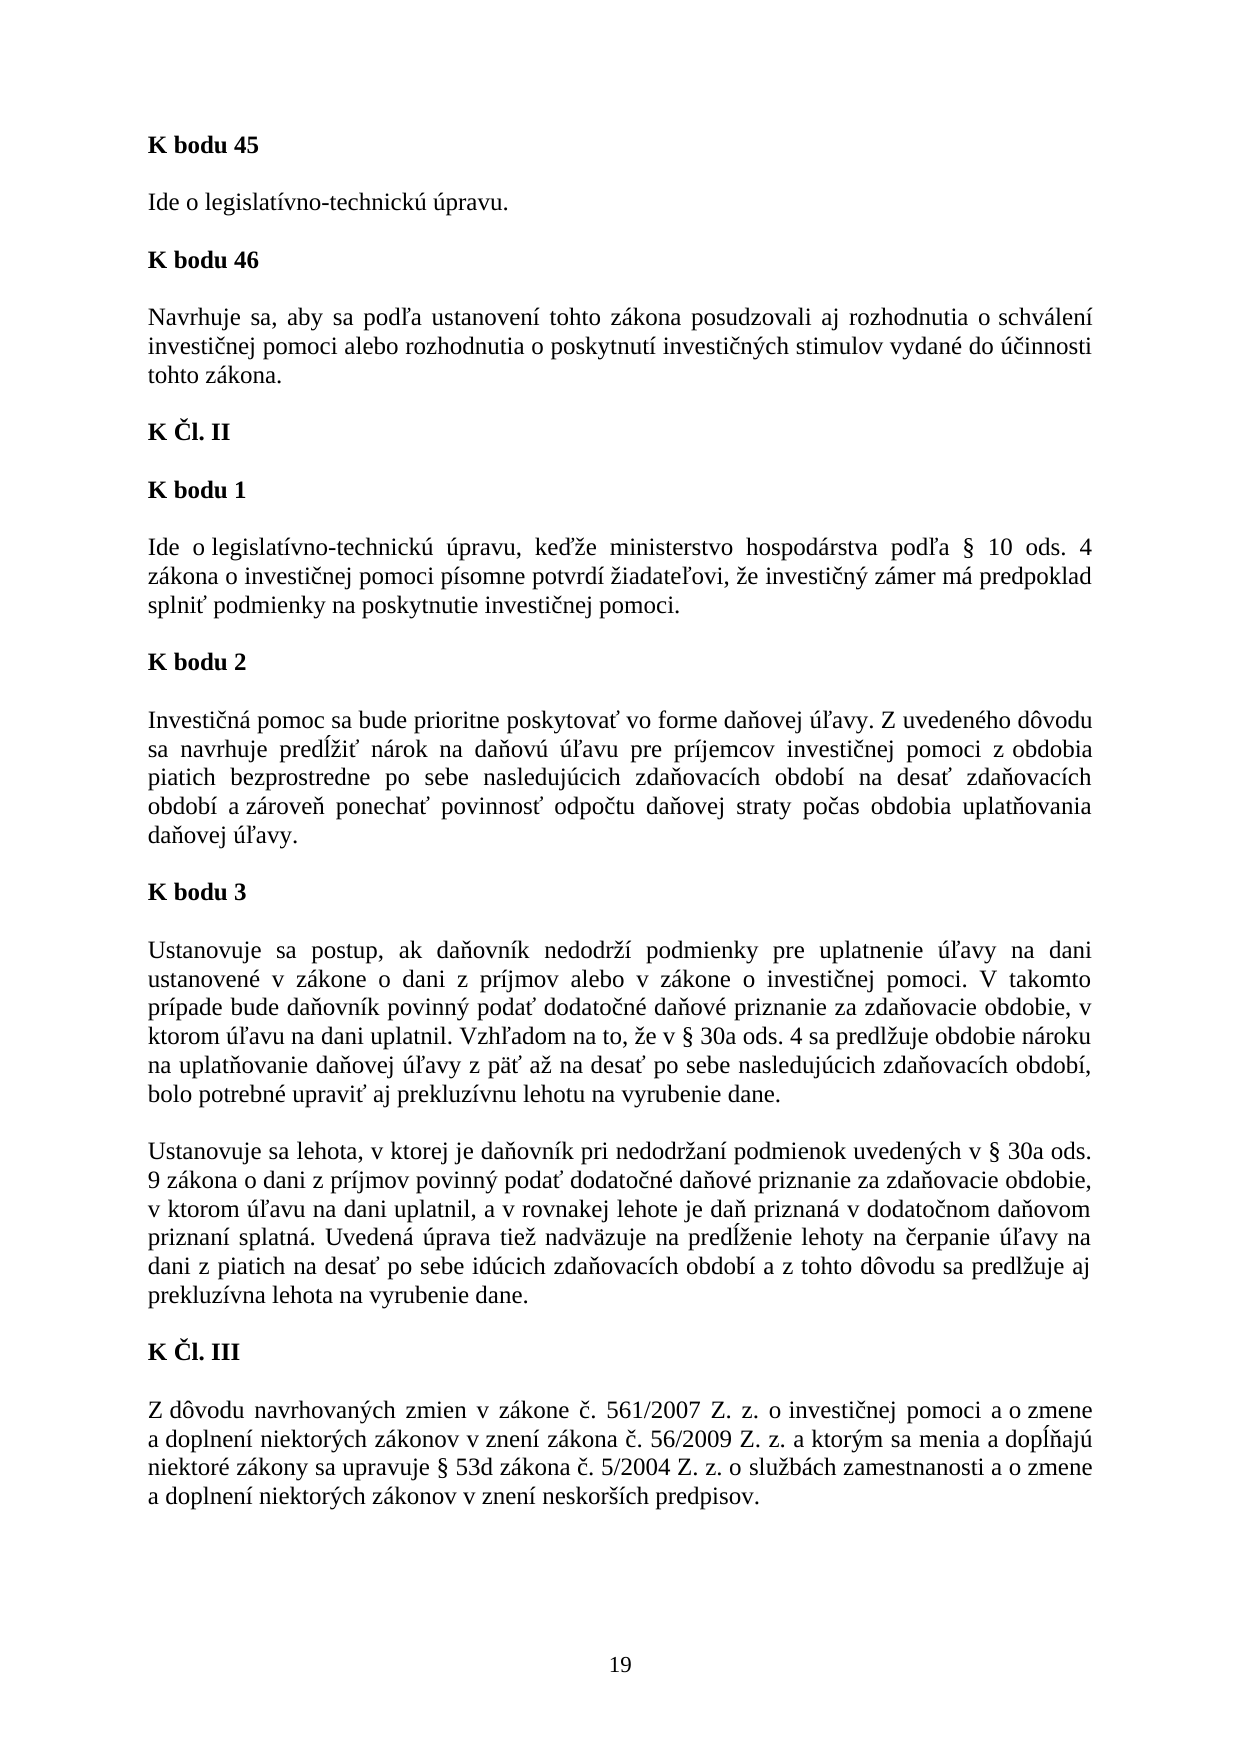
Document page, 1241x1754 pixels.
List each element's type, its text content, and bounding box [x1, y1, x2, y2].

text K bodu 46 [148, 245, 1092, 274]
text K bodu 2 [148, 647, 1092, 676]
text Navrhuje sa, aby sa podľa ustanovení tohto zákona posudzovali aj rozhodnutia o schválení investičnej pomoci alebo rozhodnutia o poskytnutí investičných stimulov vydané do účinnosti tohto zákona. [148, 302, 1092, 389]
text Ide o legislatívno-technickú úpravu. [148, 187, 1092, 216]
text K bodu 1 [148, 475, 1092, 504]
text Ide o legislatívno-technickú úpravu, keďže ministerstvo hospodárstva podľa § 10 ods. 4 zákona o investičnej pomoci písomne potvrdí žiadateľovi, že investičný zámer má predpoklad splniť podmienky na poytnutie investičnej pomoci. [148, 532, 1092, 619]
text K bodu 3 [148, 877, 1092, 906]
text Z dôvodu navrhovaných zmien v zákone č. 561/2007 Z. z. o investičnej pomoci a o zmene a doplnení niektorých zákonov v znení zákona č. 56/2009 Z. z. a ktorým sa menia a dopĺňajú niektoré zákony sa upravuje § 53d zákona č. 5/2004 Z. z. o službách zamestnanosti a o zmene a doplnení niektorých zákonov v znení neorších predpisov. [148, 1395, 1092, 1510]
text K Čl. III [148, 1337, 1092, 1366]
text K Čl. II [148, 417, 1092, 446]
text K bodu 45 [148, 130, 1092, 159]
text Ustanovuje sa postup, ak daňovník nedodrží podmienky pre uplatnenie úľavy na dani ustanovené v zákone o dani z príjmov alebo v zákone o investičnej pomoci. V takomto prípade bude daňovník povinný podať dodatočné daňové priznanie za zdaňovacie obdobie, v ktorom úľavu na dani uplatnil. Vzhľadom na to, že v § 30a ods. 4 sa predlžuje obdobie nároku na uplatňovanie daňovej úľavy z päť až na desať po sebe nasledujúcich zdaňovacích období, bolo potrebné upraviť aj prekluzívnu lehotu na vyrubenie dane. [148, 935, 1092, 1107]
text Investičná pomoc sa bude prioritne poytovať vo forme daňovej úľavy. Z uvedeného dôvodu sa navrhuje predĺžiť nárok na daňovú úľavu pre príjemcov investičnej pomoci z obdobia piatich bezprostredne po sebe nasledujúcich zdaňovacích období na desať zdaňovacích období a zároveň ponechať povinnosť odpočtu daňovej straty počas obdobia uplatňovania daňovej úľavy. [148, 705, 1092, 849]
text Ustanovuje sa lehota, v ktorej je daňovník pri nedodržaní podmienok uvedených v § 30a ods. 9 zákona o dani z príjmov povinný podať dodatočné daňové priznanie za zdaňovacie obdobie, v ktorom úľavu na dani uplatnil, a v rovnakej lehote je daň priznaná v dodatočnom daňovom priznaní splatná. Uvedená úprava tiež nadväzuje na predĺženie lehoty na čerpanie úľavy na dani z piatich na desať po sebe idúcich zdaňovacích období a z tohto dôvodu sa predlžuje aj prekluzívna lehota na vyrubenie dane. [148, 1107, 1092, 1309]
